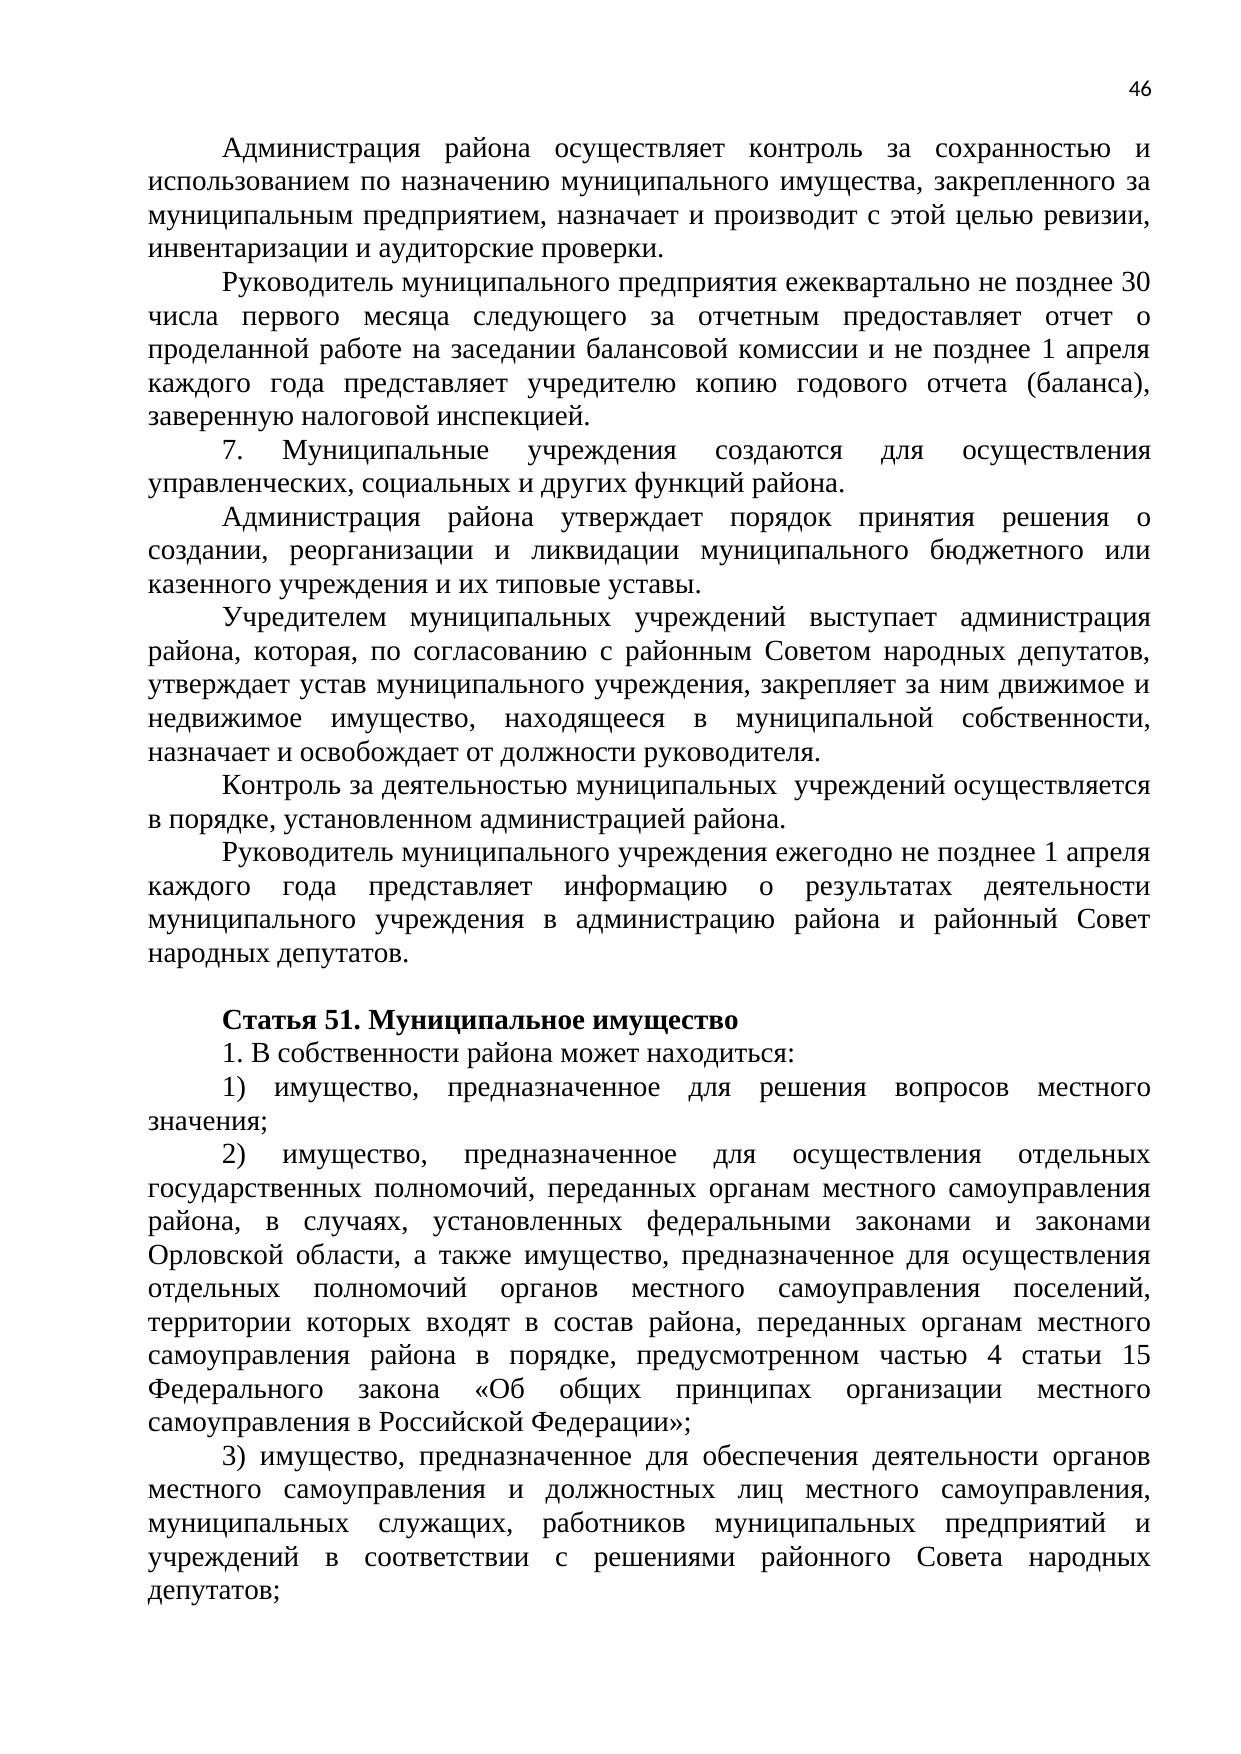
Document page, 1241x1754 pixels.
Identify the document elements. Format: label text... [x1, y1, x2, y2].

text Руководитель муниципального предприятия ежеквартально не позднее 30 числа первого месяца следующего за отчетным предоставляет отчет о проделанной работе на заседании балансовой комиссии и не позднее 1 апреля каждого года представляет учредителю копию годового отчета (баланса), заверенную налоговой инспекцией. [148, 264, 1152, 432]
text 7. Муниципальные учреждения создаются для осуществления управленческих, социальных и других функций района. [148, 432, 1152, 499]
text Статья 51. Муниципальное имущество [148, 1002, 1152, 1036]
text Руководитель муниципального учреждения ежегодно не позднее 1 апреля каждого года представляет информацию о результатах деятельности муниципального учреждения в администрацию района и районный Совет народных депутатов. [148, 834, 1152, 968]
text Учредителем муниципальных учреждений выступает администрация района, которая, по согласованию с районным Советом народных депутатов, утверждает устав муниципального учреждения, закрепляет за ним движимое и недвижимое имущество, находящееся в муниципальной собственности, назначает и освобождает от должности руководителя. [148, 599, 1152, 767]
text 3) имущество, предназначенное для обеспечения деятельности органов местного самоуправления и должностных лиц местного самоуправления, муниципальных служащих, работников муниципальных предприятий и учреждений в соответствии с решениями районного Совета народных депутатов; [148, 1438, 1152, 1606]
text Администрация района утверждает порядок принятия решения о создании, реорганизации и ликвидации муниципального бюджетного или казенного учреждения и их типовые уставы. [148, 499, 1152, 599]
text Администрация района осуществляет контроль за сохранностью и использованием по назначению муниципального имущества, закрепленного за муниципальным предприятием, назначает и производит с этой целью ревизии, инвентаризации и аудиторские проверки. [148, 130, 1152, 264]
text 1) имущество, предназначенное для решения вопросов местного значения; [148, 1069, 1152, 1136]
text 1. В собственности района может находиться: [148, 1036, 1152, 1069]
text 2) имущество, предназначенное для осуществления отдельных государственных полномочий, переданных органам местного самоуправления района, в случаях, установленных федеральными законами и законами Орловской области, а также имущество, предназначенное для осуществления отдельных полномочий органов местного самоуправления поселений, территории которых входят в состав района, переданных органам местного самоуправления района в порядке, предусмотренном частью 4 статьи 15 Федерального закона «Об общих принципах организации местного самоуправления в Российской Федерации»; [148, 1136, 1152, 1438]
text Контроль за деятельностью муниципальных учреждений осуществляется в порядке, установленном администрацией района. [148, 767, 1152, 834]
